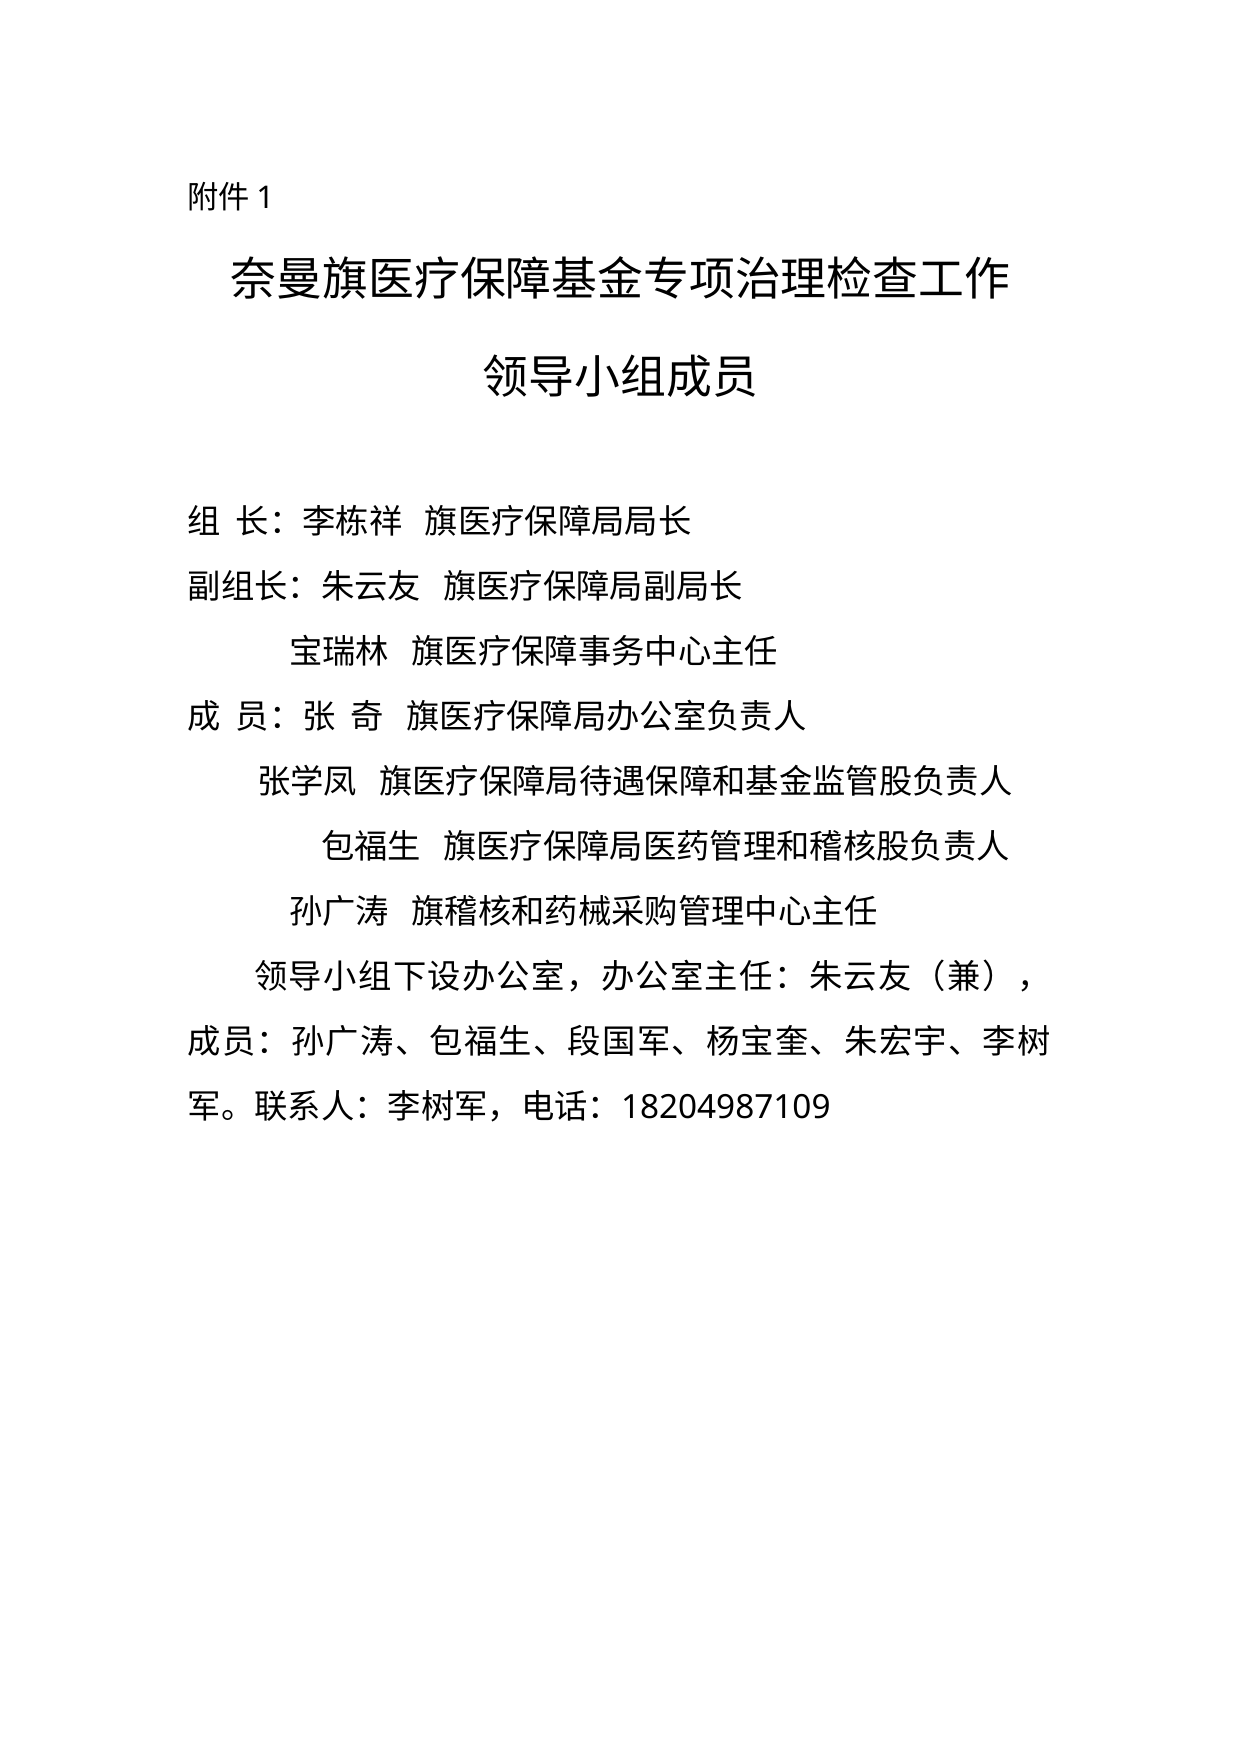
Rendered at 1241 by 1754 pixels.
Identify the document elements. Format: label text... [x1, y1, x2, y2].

text 孙广涛 旗稽核和药械采购管理中心主任 [187, 877, 1053, 942]
text 张学凤 旗医疗保障局待遇保障和基金监管股负责人 [187, 747, 1053, 812]
text 副组长：朱云友 旗医疗保障局副局长 [187, 552, 1053, 617]
text 奈曼旗医疗保障基金专项治理检查工作 [187, 227, 1053, 324]
text 宝瑞林 旗医疗保障事务中心主任 [187, 617, 1053, 682]
text 组 长：李栋祥 旗医疗保障局局长 [187, 487, 1053, 552]
text 领导小组成员 [187, 324, 1053, 422]
text 附件1 [187, 162, 1053, 227]
text 成 员：张 奇 旗医疗保障局办公室负责人 [187, 682, 1053, 747]
text 包福生 旗医疗保障局医药管理和稽核股负责人 [187, 812, 1053, 877]
text 领导小组下设办公室，办公室主任：朱云友（兼），成员：孙广涛、包福生、段国军、杨宝奎、朱宏宇、李树军。联系人：李树军，电话：18204987109 [187, 942, 1053, 1137]
